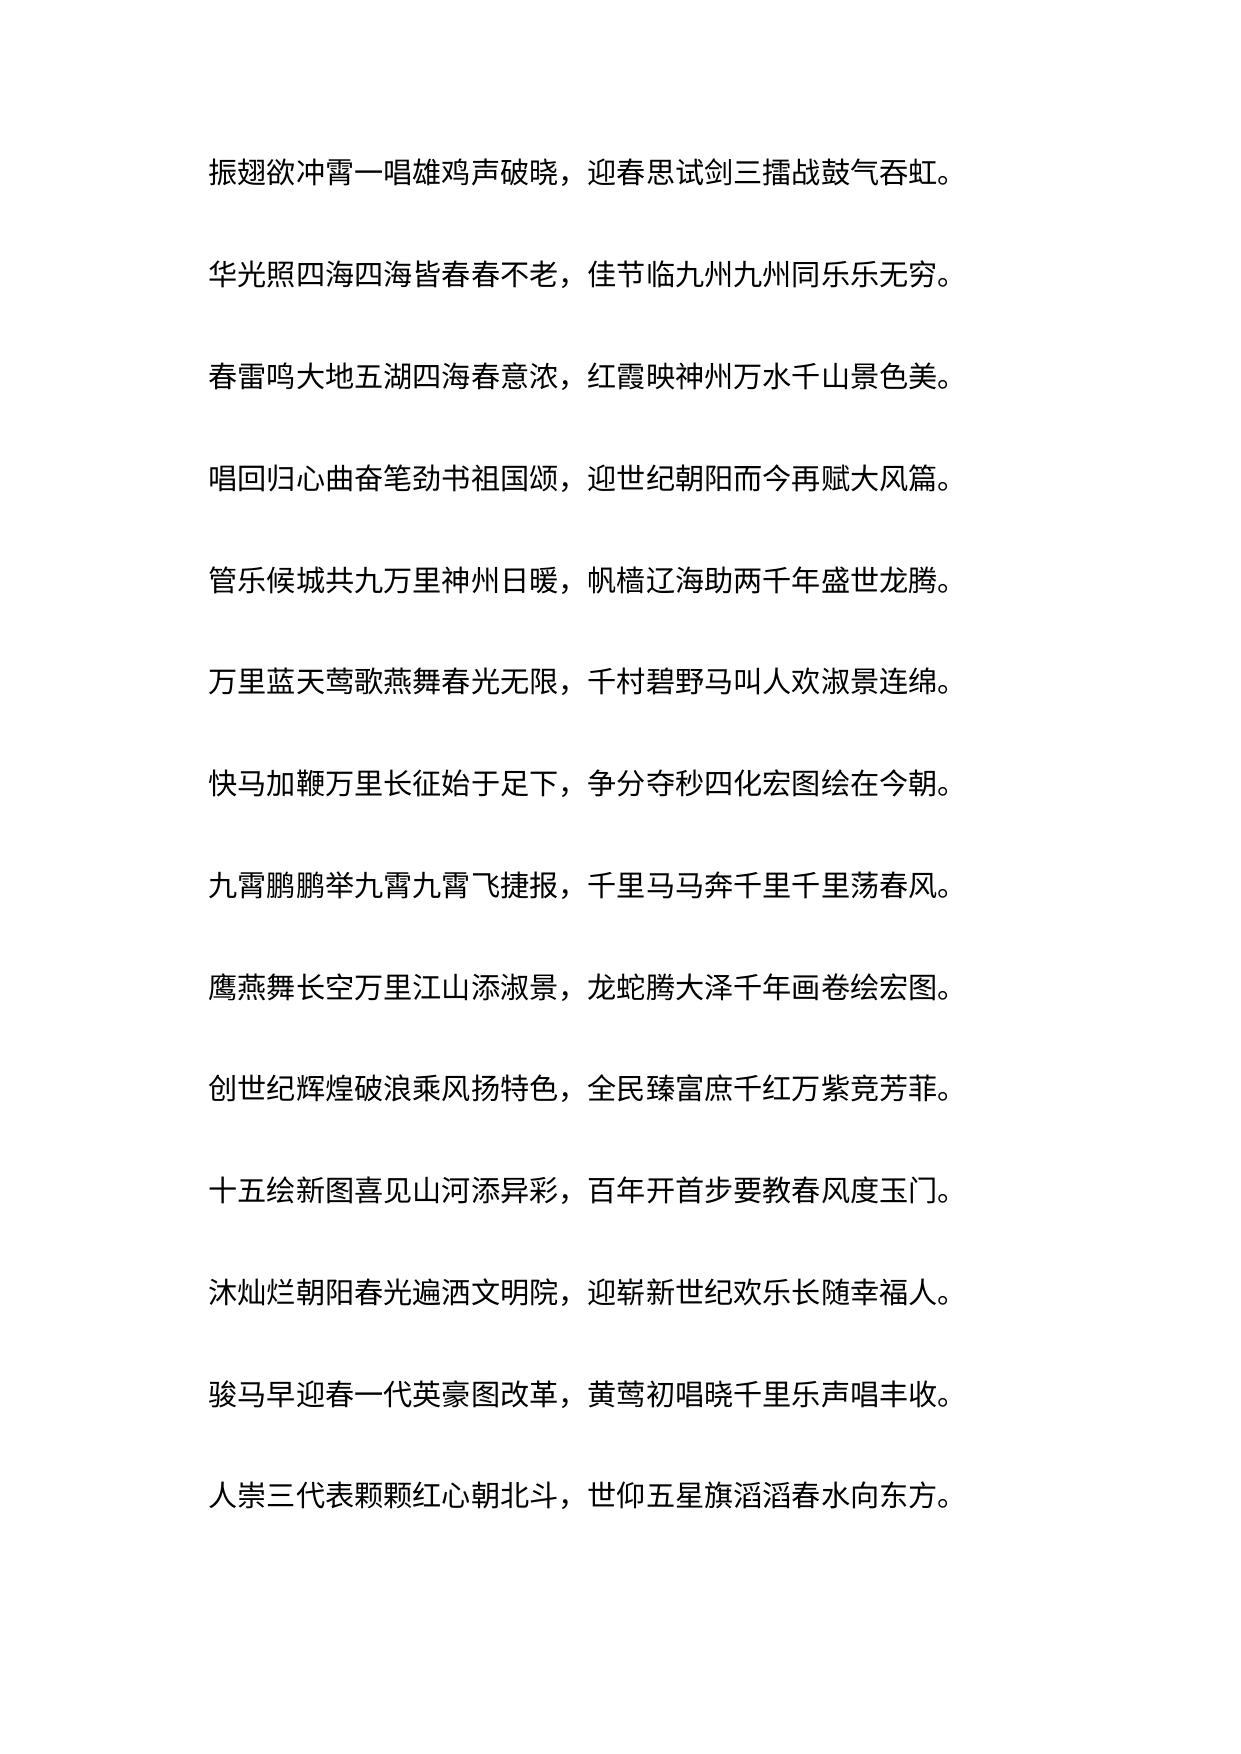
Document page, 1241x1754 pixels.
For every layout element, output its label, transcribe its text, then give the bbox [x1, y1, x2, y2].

text 人崇三代表颗颗红心朝北斗，世仰五星旗滔滔春水向东方。 [150, 1473, 1090, 1515]
text 春雷鸣大地五湖四海春意浓，红霞映神州万水千山景色美。 [150, 353, 1090, 396]
text 华光照四海四海皆春春不老，佳节临九州九州同乐乐无穷。 [150, 252, 1090, 294]
text 十五绘新图喜见山河添异彩，百年开首步要教春风度玉门。 [150, 1168, 1090, 1210]
text 九霄鹏鹏举九霄九霄飞捷报，千里马马奔千里千里荡春风。 [150, 862, 1090, 905]
text 振翅欲冲霄一唱雄鸡声破晓，迎春思试剑三擂战鼓气吞虹。 [150, 150, 1090, 192]
text 沐灿烂朝阳春光遍洒文明院，迎崭新世纪欢乐长随幸福人。 [150, 1269, 1090, 1312]
text 鹰燕舞长空万里江山添淑景，龙蛇腾大泽千年画卷绘宏图。 [150, 964, 1090, 1006]
text 创世纪辉煌破浪乘风扬特色，全民臻富庶千红万紫竞芳菲。 [150, 1066, 1090, 1108]
text 万里蓝天莺歌燕舞春光无限，千村碧野马叫人欢淑景连绵。 [150, 659, 1090, 701]
text 唱回归心曲奋笔劲书祖国颂，迎世纪朝阳而今再赋大风篇。 [150, 455, 1090, 498]
text 管乐候城共九万里神州日暖，帆樯辽海助两千年盛世龙腾。 [150, 557, 1090, 599]
text 快马加鞭万里长征始于足下，争分夺秒四化宏图绘在今朝。 [150, 761, 1090, 803]
text 骏马早迎春一代英豪图改革，黄莺初唱晓千里乐声唱丰收。 [150, 1371, 1090, 1413]
